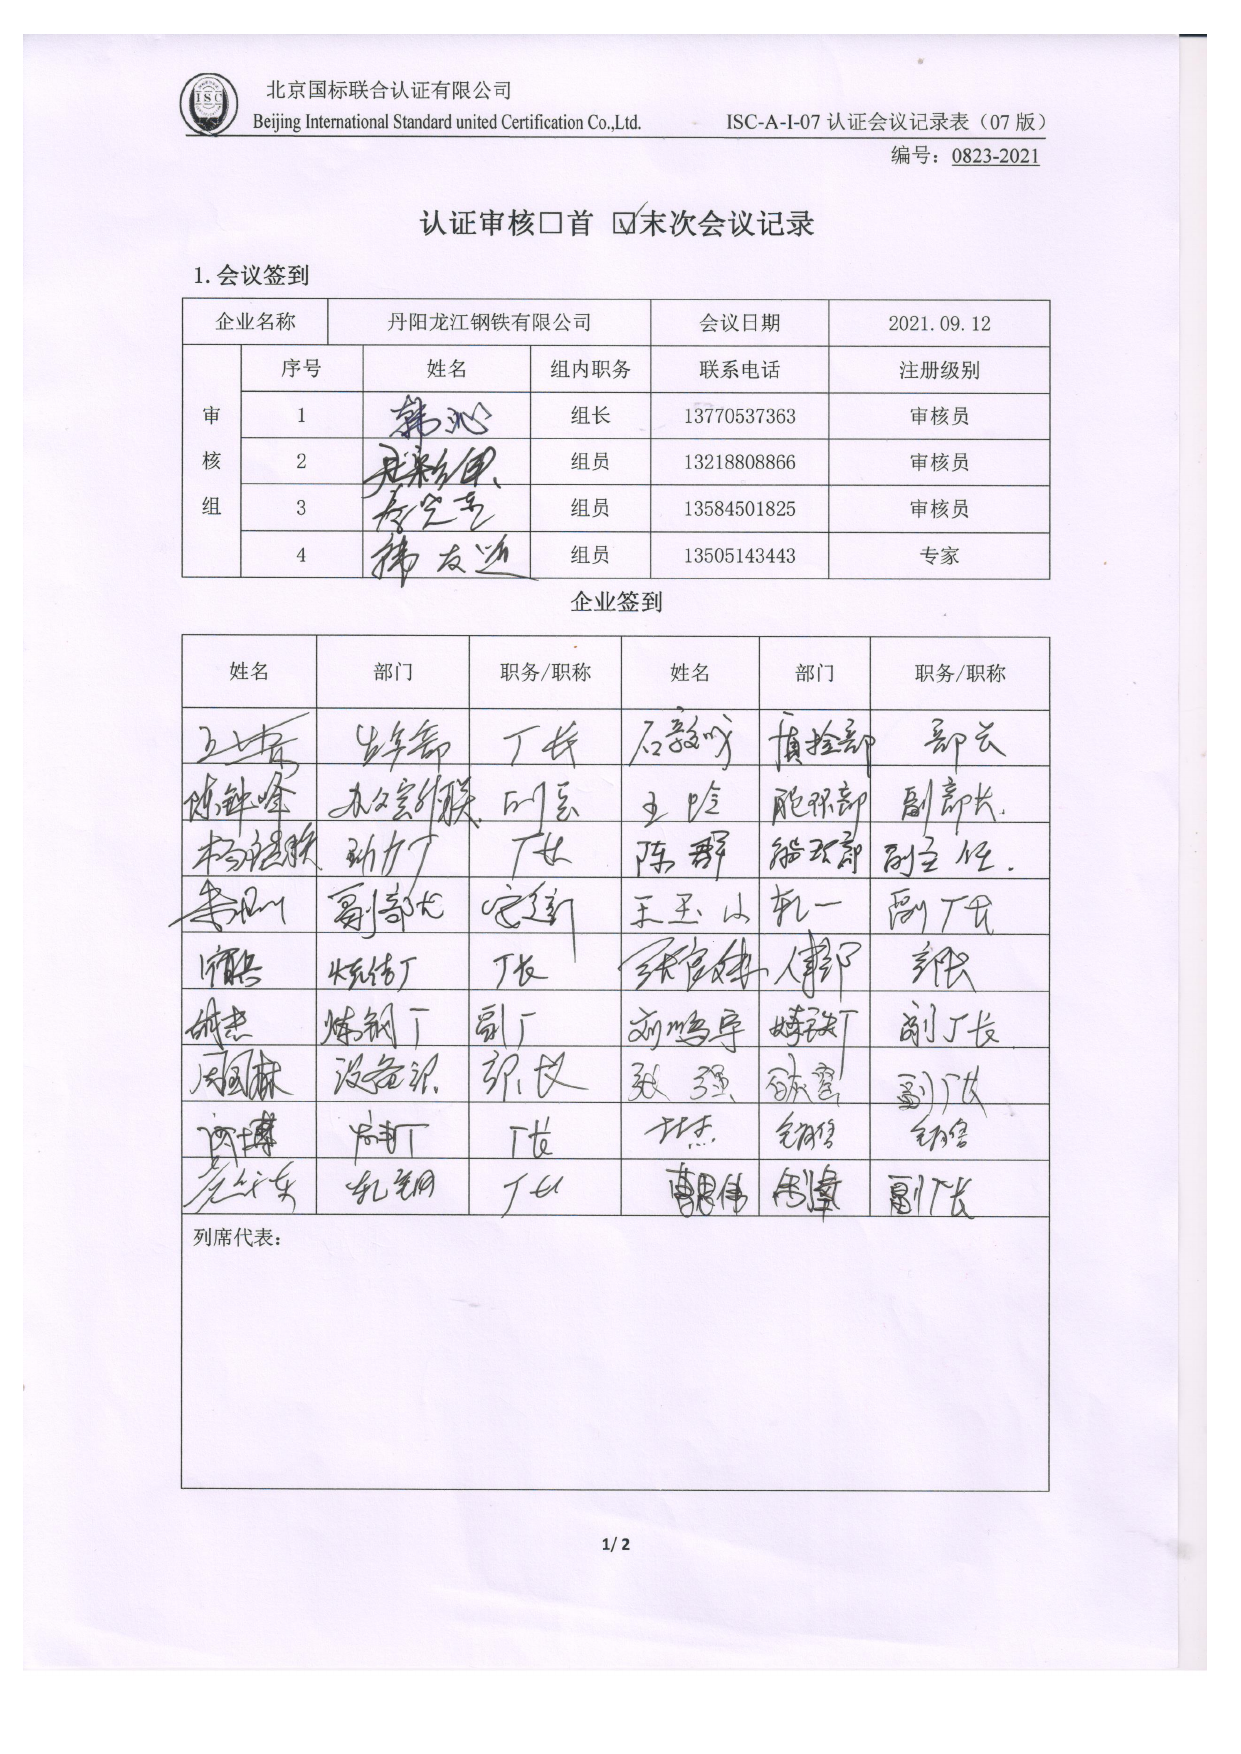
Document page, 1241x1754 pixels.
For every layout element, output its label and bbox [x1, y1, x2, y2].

picture [23, 34, 1207, 1676]
